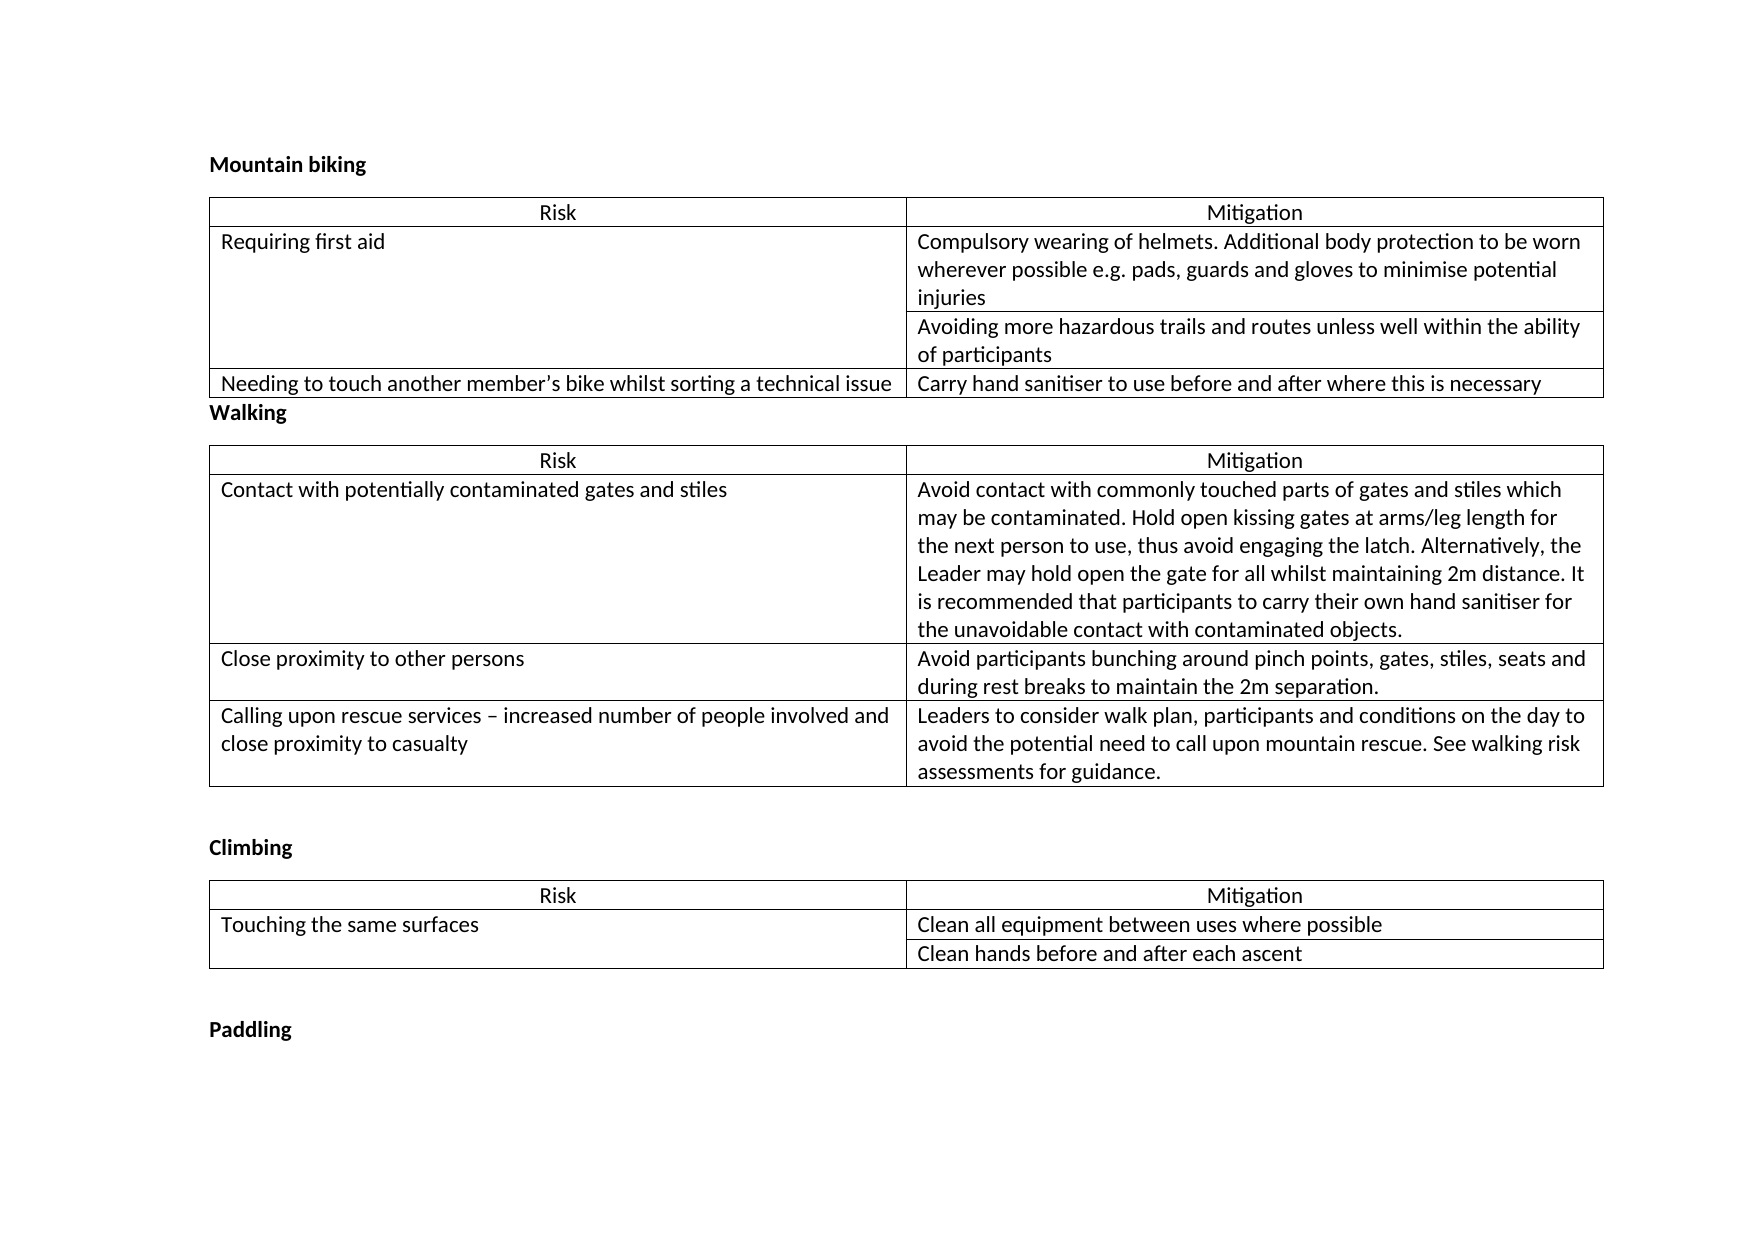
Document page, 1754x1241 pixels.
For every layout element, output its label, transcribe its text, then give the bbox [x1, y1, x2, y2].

table_header Risk [210, 446, 906, 474]
table_cell Needing to touch another member’s bike whilst sorting a technical issue [210, 369, 906, 397]
table_cell Carry hand sanitiser to use before and after where this is necessary [907, 369, 1603, 397]
table_cell Close proximity to other persons [210, 644, 906, 700]
text Walking [209, 398, 1604, 426]
table_cell Avoiding more hazardous trails and routes unless well within the ability of participants [907, 312, 1603, 368]
table_cell Clean hands before and after each ascent [907, 940, 1603, 967]
text Climbing [209, 833, 1604, 861]
table_header Risk [210, 881, 906, 909]
table_header Mitigation [907, 198, 1603, 226]
table_cell Leaders to consider walk plan, participants and conditions on the day to avoid the potential need to call upon mountain rescue. See walking risk assessments for guidance. [907, 701, 1603, 786]
table_cell Contact with potentially contaminated gates and stiles [210, 475, 906, 643]
table_cell Compulsory wearing of helmets. Additional body protection to be worn wherever possible e.g. pads, guards and gloves to minimise potential injuries [907, 227, 1603, 311]
text Paddling [209, 1015, 1604, 1043]
table_header Mitigation [907, 881, 1603, 909]
table_cell Calling upon rescue services – increased number of people involved and close proximity to casualty [210, 701, 906, 786]
table_cell Avoid participants bunching around pinch points, gates, stiles, seats and during rest breaks to maintain the 2m separation. [907, 644, 1603, 700]
text Mountain biking [209, 150, 1604, 178]
table_cell Clean all equipment between uses where possible [907, 910, 1603, 938]
table_cell Avoid contact with commonly touched parts of gates and stiles which may be contaminated. Hold open kissing gates at arms/leg length for the next person to use, thus avoid engaging the latch. Alternatively, the Leader may hold open the gate for all whilst maintaining 2m distance. It is recommended that participants to carry their own hand sanitiser for the unavoidable contact with contaminated objects. [907, 475, 1603, 643]
table_header Mitigation [907, 446, 1603, 474]
table_header Risk [210, 198, 906, 226]
table_cell Touching the same surfaces [210, 910, 906, 967]
table_cell Requiring first aid [210, 227, 906, 368]
